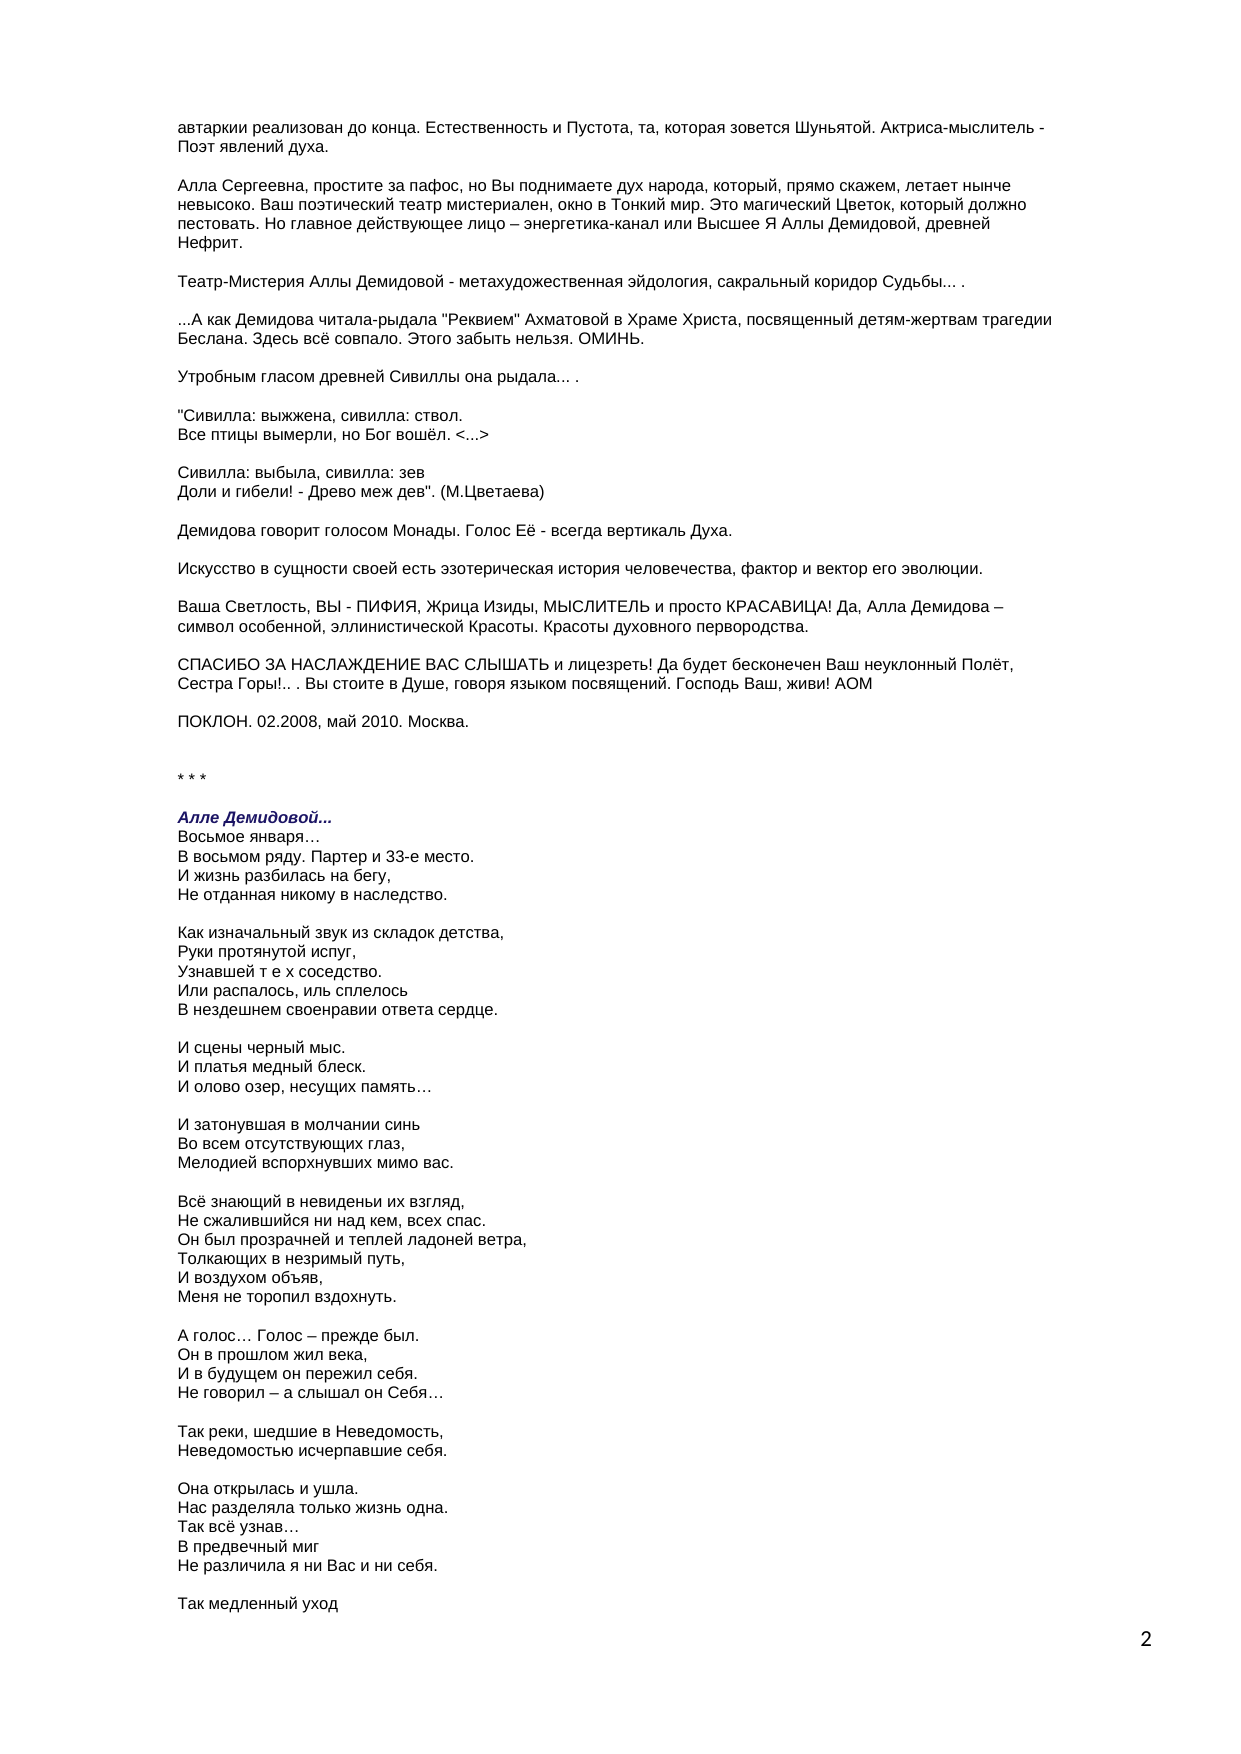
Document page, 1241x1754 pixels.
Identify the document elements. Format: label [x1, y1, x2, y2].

table_header [177, 118, 1054, 1624]
